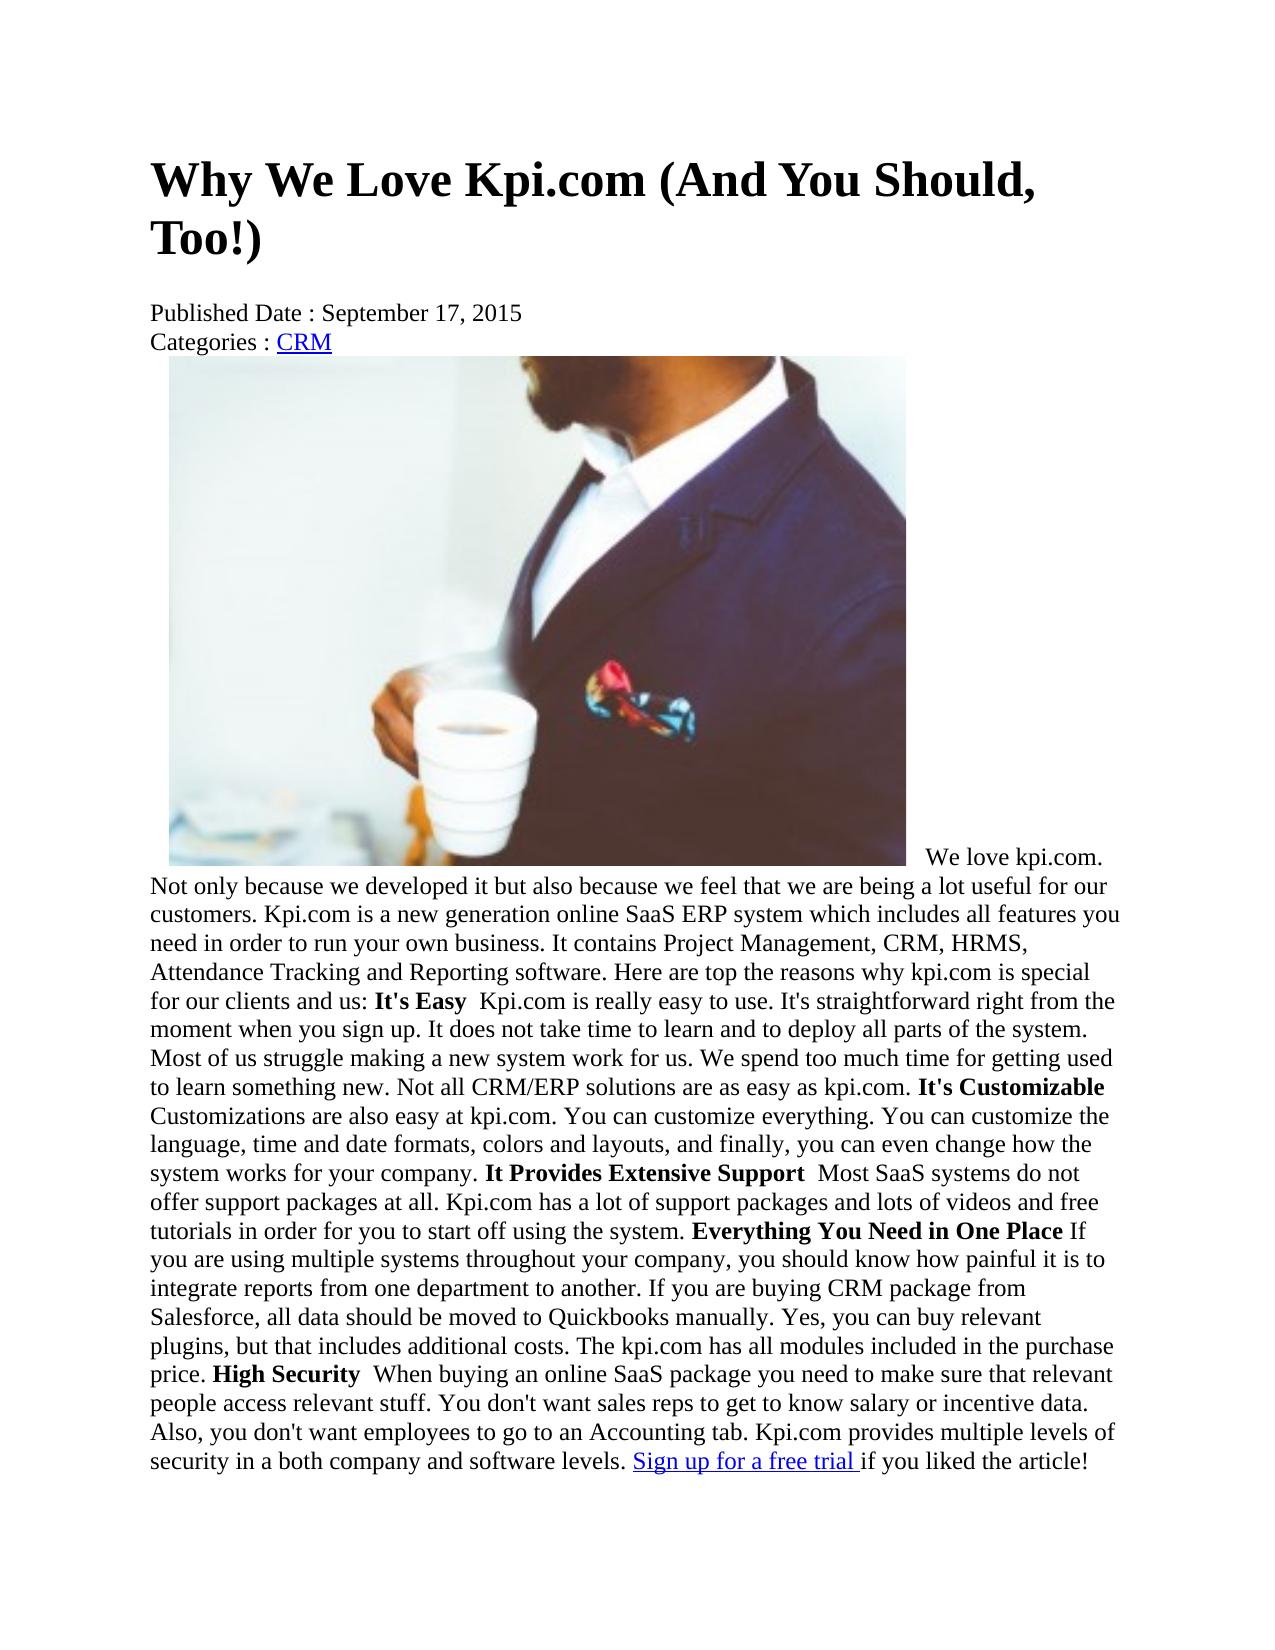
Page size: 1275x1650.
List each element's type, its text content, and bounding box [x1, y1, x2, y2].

subtitle Why We Love Kpi.com (And You Should, Too!) [150, 150, 1125, 265]
picture [168, 356, 907, 866]
